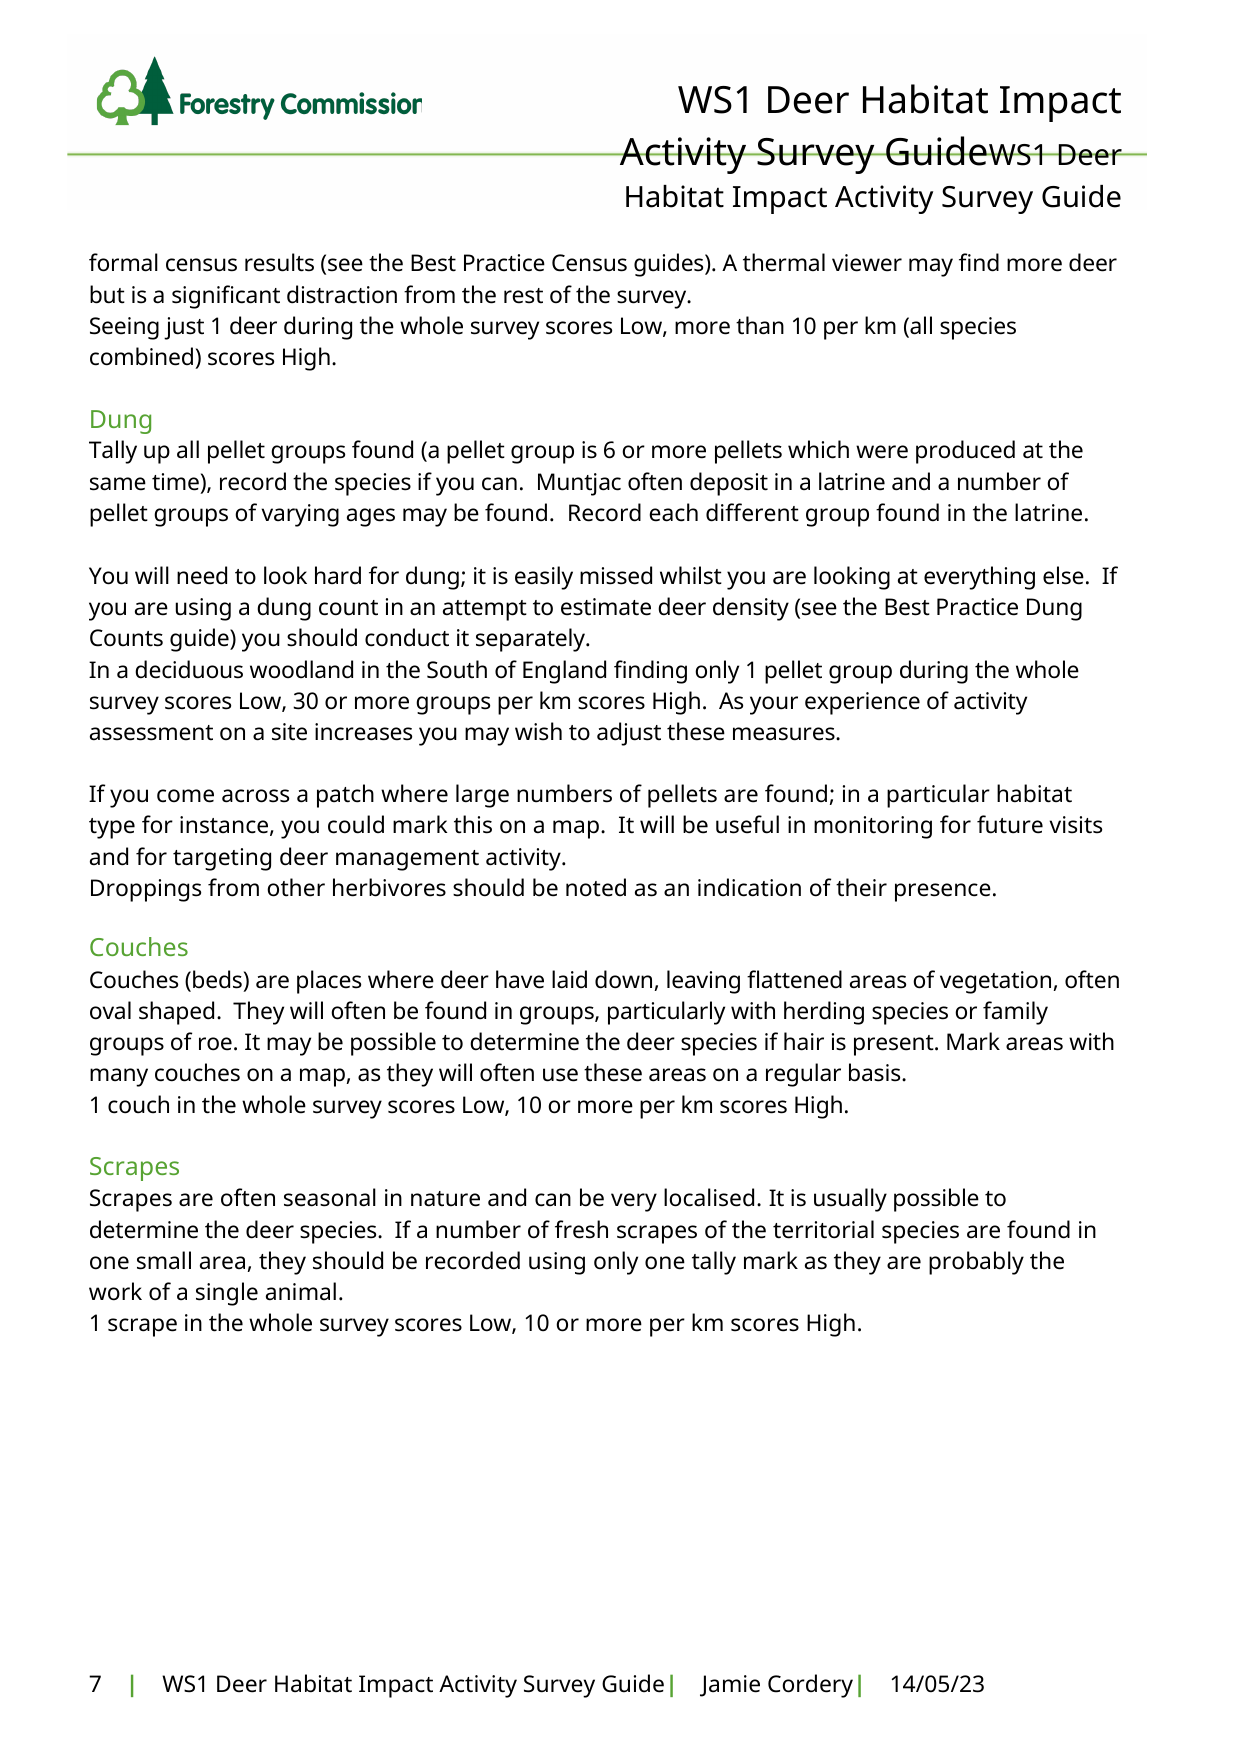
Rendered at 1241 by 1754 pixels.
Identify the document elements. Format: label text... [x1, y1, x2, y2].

text Scrapes are often seasonal in nature and can be very localised. It is usually possible to determine the deer species. If a number of fresh scrapes of the territorial species are found in one small area, they should be recorded using only one tally mark as they are probably the work of a single animal. [89, 1182, 1122, 1307]
picture [67, 34, 1147, 210]
text Tally up all pellet groups found (a pellet group is 6 or more pellets which were produced at the same time), record the species if you can. Muntjac often deposit in a latrine and a number of pellet groups of varying ages may be found. Record each different group found in the latrine. [89, 434, 1122, 528]
text Seeing just 1 deer during the whole survey scores Low, more than 10 per km (all species combined) scores High. [89, 309, 1122, 372]
text If you come across a patch where large numbers of pellets are found; in a particular habitat type for instance, you could mark this on a map. It will be useful in monitoring for future visits and for targeting deer management activity. [89, 778, 1122, 872]
text In a deciduous woodland in the South of England finding only 1 pellet group during the whole survey scores Low, 30 or more groups per km scores High. As your experience of activity assessment on a site increases you may wish to adjust these measures. [89, 653, 1122, 747]
text Couches (beds) are places where deer have laid down, leaving flattened areas of vegetation, often oval shaped. They will often be found in groups, particularly with herding species or family groups of roe. It may be possible to determine the deer species if hair is present. Mark areas with many couches on a map, as they will often use these areas on a regular basis. [89, 963, 1122, 1088]
text Couches [89, 932, 1122, 963]
text 1 scrape in the whole survey scores Low, 10 or more per km scores High. [89, 1307, 1122, 1338]
text 1 couch in the whole survey scores Low, 10 or more per km scores High. [89, 1088, 1122, 1119]
text Scrapes [89, 1151, 1122, 1182]
picture [773, 193, 782, 205]
text You will need to look hard for dung; it is easily missed whilst you are looking at everything else. If you are using a dung count in an attempt to estimate deer density (see the Best Practice Dung Counts guide) you should conduct it separately. [89, 559, 1122, 653]
text Dung [89, 403, 1122, 434]
text Droppings from other herbivores should be noted as an indication of their presence. [89, 872, 1122, 903]
